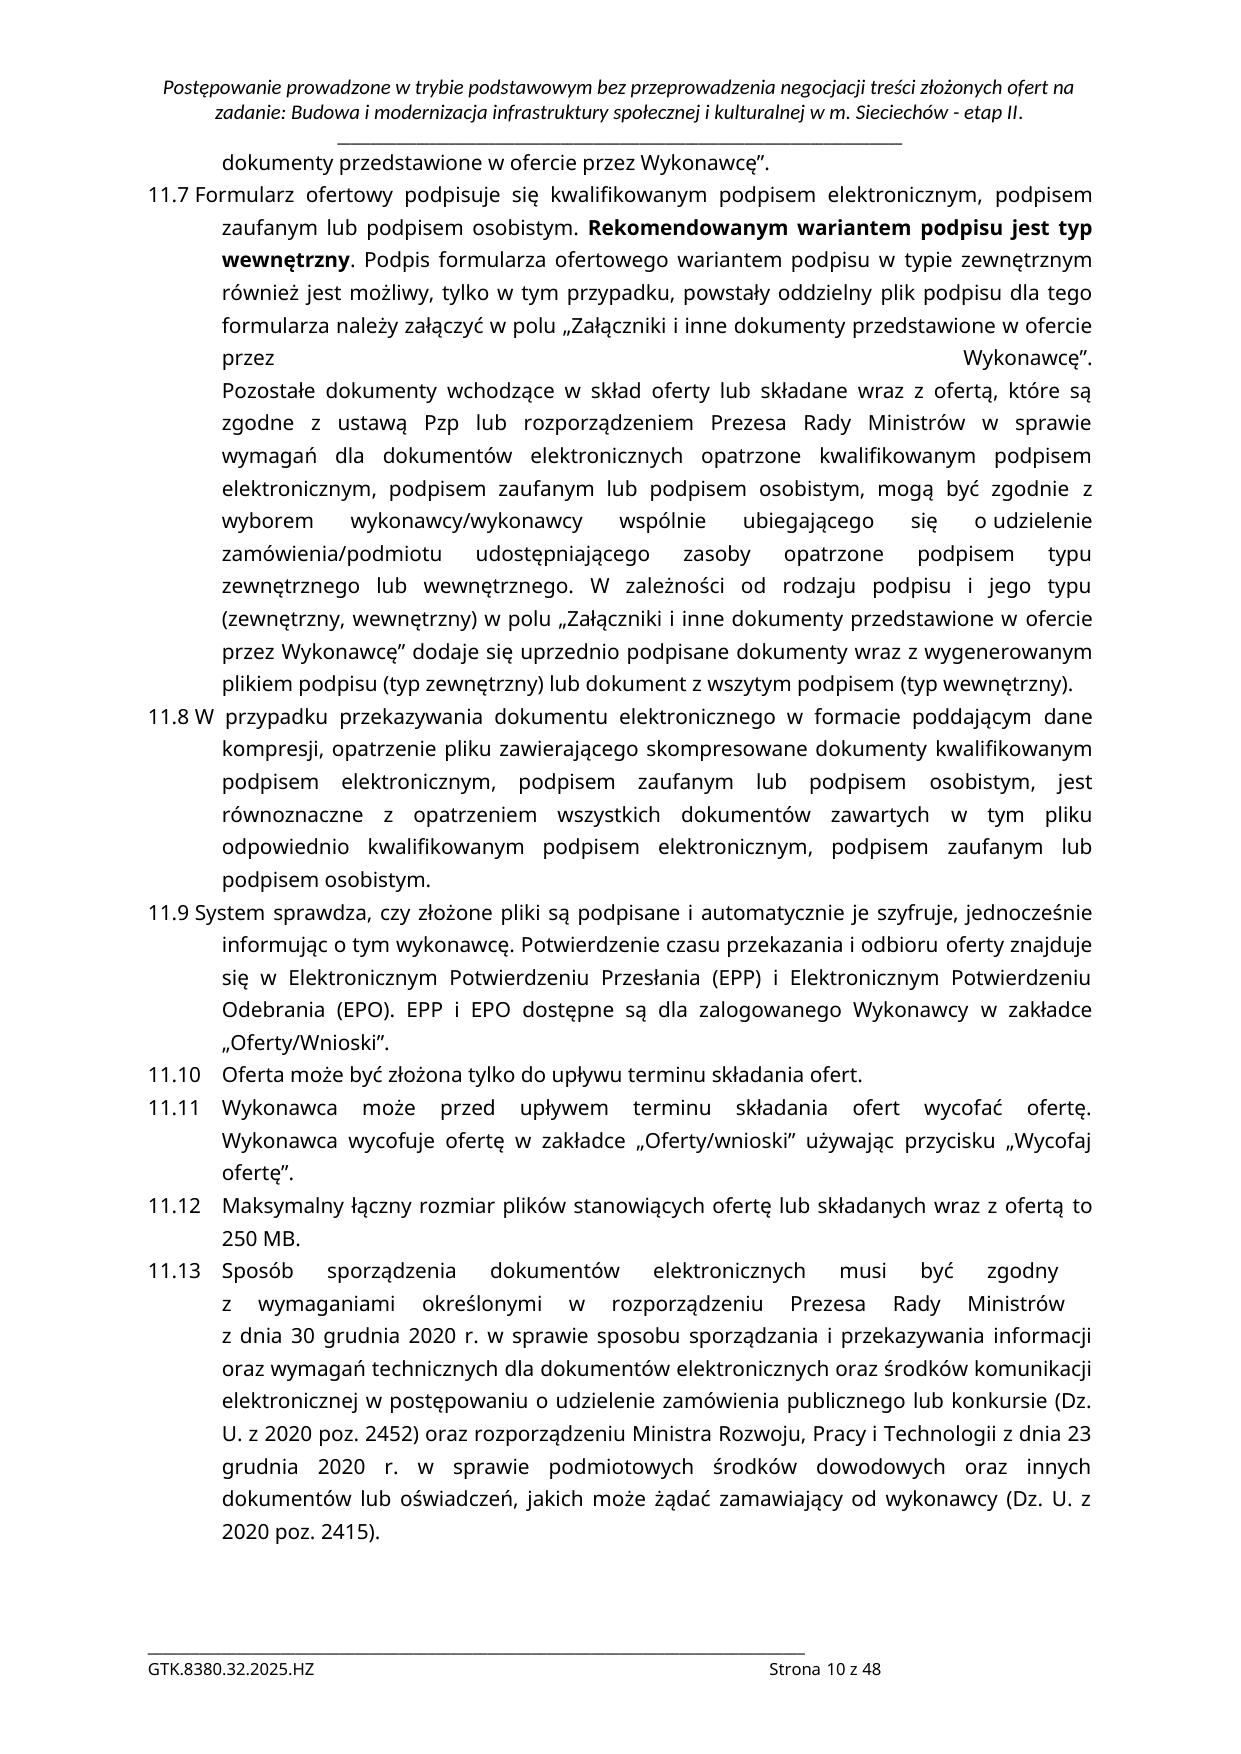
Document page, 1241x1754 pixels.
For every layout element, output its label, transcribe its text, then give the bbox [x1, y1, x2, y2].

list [148, 148, 1092, 176]
list Sposób sporządzenia dokumentów elektronicznych musi być zgodny z wymaganiami określonymi w rozporządzeniu Prezesa Rady Ministrów z dnia 30 grudnia 2020 r. w sprawie sposobu sporządzania i przekazywania informacji oraz wymagań technicznych dla dokumentów elektronicznych oraz środków komunikacji elektronicznej w postępowaniu o udzielenie zamówienia publicznego lub konkursie (Dz. U. z 2020 poz. 2452) oraz rozporządzeniu Ministra Rozwoju, Pracy i Technologii z dnia 23 grudnia 2020 r. w sprawie podmiotowych środków dowodowych oraz innych dokumentów lub oświadczeń, jakich może żądać zamawiający od wykonawcy (Dz. U. z 2020 poz. 2415). [148, 1256, 1092, 1546]
list Maksymalny łączny rozmiar plików stanowiących ofertę lub składanych wraz z ofertą to 250 MB. [148, 1191, 1092, 1252]
list Formularz ofertowy podpisuje się kwalifikowanym podpisem elektronicznym, podpisem zaufanym lub podpisem osobistym. Rekomendowanym wariantem podpisu jest typ wewnętrzny. Podpis formularza ofertowego wariantem podpisu w typie zewnętrznym również jest możliwy, tylko w tym przypadku, powstały oddzielny plik podpisu dla tego formularza należy załączyć w polu „Załączniki i inne dokumenty przedstawione w ofercie przez Wykonawcę”. Pozostałe dokumenty wchodzące w skład oferty lub składane wraz z ofertą, które są zgodne z ustawą Pzp lub rozporządzeniem Prezesa Rady Ministrów w sprawie wymagań dla dokumentów elektronicznych opatrzone kwalifikowanym podpisem elektronicznym, podpisem zaufanym lub podpisem osobistym, mogą być zgodnie z wyborem wykonawcy/wykonawcy wspólnie ubiegającego się o udzielenie zamówienia/podmiotu udostępniającego zasoby opatrzone podpisem typu zewnętrznego lub wewnętrznego. W zależności od rodzaju podpisu i jego typu (zewnętrzny, wewnętrzny) w polu „Załączniki i inne dokumenty przedstawione w ofercie przez Wykonawcę” dodaje się uprzednio podpisane dokumenty wraz z wygenerowanym plikiem podpisu (typ zewnętrzny) lub dokument z wszytym podpisem (typ wewnętrzny). [148, 180, 1092, 698]
list System sprawdza, czy złożone pliki są podpisane i automatycznie je szyfruje, jednocześnie informując o tym wykonawcę. Potwierdzenie czasu przekazania i odbioru oferty znajduje się w Elektronicznym Potwierdzeniu Przesłania (EPP) i Elektronicznym Potwierdzeniu Odebrania (EPO). EPP i EPO dostępne są dla zalogowanego Wykonawcy w zakładce „Oferty/Wnioski”. [148, 898, 1092, 1056]
list Wykonawca może przed upływem terminu składania ofert wycofać ofertę. Wykonawca wycofuje ofertę w zakładce „Oferty/wnioski” używając przycisku „Wycofaj ofertę”. [148, 1093, 1092, 1187]
list Oferta może być złożona tylko do upływu terminu składania ofert. [148, 1061, 1092, 1089]
list W przypadku przekazywania dokumentu elektronicznego w formacie poddającym dane kompresji, opatrzenie pliku zawierającego skompresowane dokumenty kwalifikowanym podpisem elektronicznym, podpisem zaufanym lub podpisem osobistym, jest równoznaczne z opatrzeniem wszystkich dokumentów zawartych w tym pliku odpowiednio kwalifikowanym podpisem elektronicznym, podpisem zaufanym lub podpisem osobistym. [148, 702, 1092, 893]
